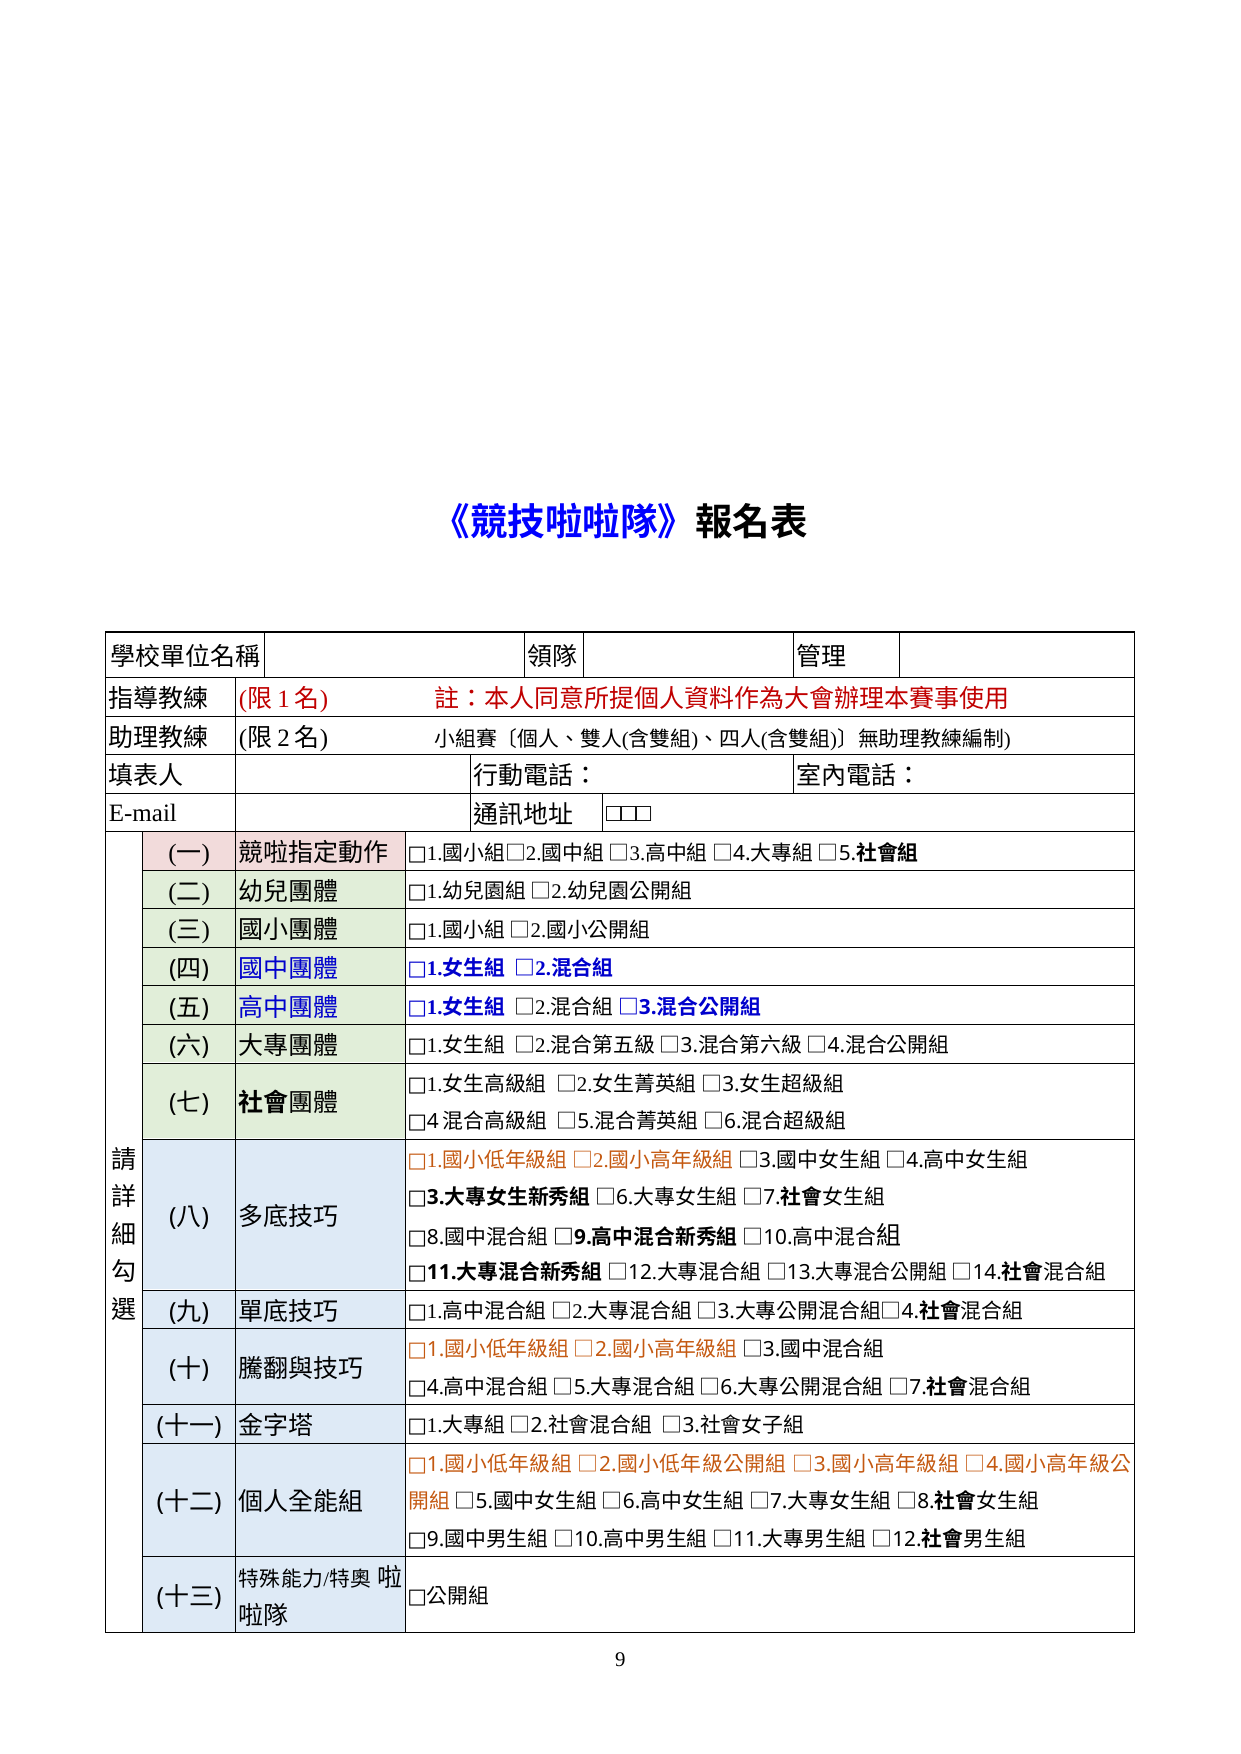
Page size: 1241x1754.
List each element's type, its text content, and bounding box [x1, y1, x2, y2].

table_header [265, 633, 524, 677]
table_cell □1.國小低年級組 □2.國小高年級組 □3.國中混合組 □4.高中混合組 □5.大專混合組 □6.大專公開混合組 □7.社會混合組 [406, 1329, 1134, 1404]
table_cell (六) [143, 1025, 235, 1062]
table_cell □1.女生組 □2.混合組 [406, 948, 1134, 985]
table_cell [236, 755, 470, 793]
table_cell (七) [143, 1064, 235, 1138]
table_cell 助理教練 [106, 717, 235, 754]
table_cell □1.國小組□2.國中組 □3.高中組 □4.大專組 □5.社會組 [406, 832, 1134, 870]
table_cell □1.大專組 □2.社會混合組 □3.社會女子組 [406, 1405, 1134, 1443]
table_cell (十一) [143, 1405, 235, 1443]
table_cell □1.國小低年級組 □2.國小低年級公開組 □3.國小高年級組 □4.國小高年級公開組 □5.國中女生組 □6.高中女生組 □7.大專女生組 □8.社會女生組 □9.國中男生組 □10.高中男生組 □11.大專男生組 □12.社會男生組 [406, 1444, 1134, 1556]
table_cell □1.國小組 □2.國小公開組 [406, 909, 1134, 947]
table_header 管理 [794, 633, 899, 677]
table_cell (限1名) 註：本人同意所提個人資料作為大會辦理本賽事使用 [236, 678, 1134, 716]
table_cell [236, 794, 470, 831]
table_cell (五) [143, 986, 235, 1024]
table_cell 通訊地址 [471, 794, 602, 831]
table_cell □□□ [603, 794, 1134, 831]
table_cell 請詳細勾選 [106, 832, 142, 1632]
table_cell 幼兒團體 [236, 871, 405, 908]
table_cell 填表人 [106, 755, 235, 793]
table_header 學校單位名稱 [106, 633, 264, 677]
table_cell (三) [143, 909, 235, 947]
table_cell 個人全能組 [236, 1444, 405, 1556]
table_cell 多底技巧 [236, 1140, 405, 1289]
table_header [584, 633, 793, 677]
table_cell 國小團體 [236, 909, 405, 947]
table_cell E-mail [106, 794, 235, 831]
table_cell □1.女生組 □2.混合第五級 □3.混合第六級 □4.混合公開組 [406, 1025, 1134, 1062]
table_header [900, 633, 1134, 677]
table_cell 大專團體 [236, 1025, 405, 1062]
table_cell (四) [143, 948, 235, 985]
table_cell □公開組 [406, 1557, 1134, 1632]
table_cell (一) [143, 832, 235, 870]
table_cell (十二) [143, 1444, 235, 1556]
table_header 領隊 [525, 633, 583, 677]
table_cell □1.幼兒園組 □2.幼兒園公開組 [406, 871, 1134, 908]
table_cell 競啦指定動作 [236, 832, 405, 870]
table_cell 室內電話： [794, 755, 1134, 793]
table_cell (十三) [143, 1557, 235, 1632]
table_cell 高中團體 [236, 986, 405, 1024]
table_cell (八) [143, 1140, 235, 1289]
table_cell □1.國小低年級組 □2.國小高年級組 □3.國中女生組 □4.高中女生組 □3.大專女生新秀組 □6.大專女生組 □7.社會女生組 □8.國中混合組 □9.高中混合新秀組 □10.高中混合組 □11.大專混合新秀組 □12.大專混合組 □13.大專混合公開組 □14.社會混合組 [406, 1140, 1134, 1289]
table_cell □1.高中混合組 □2.大專混合組 □3.大專公開混合組□4.社會混合組 [406, 1291, 1134, 1328]
table_cell 社會團體 [236, 1064, 405, 1138]
table_cell 指導教練 [106, 678, 235, 716]
table_cell 行動電話： [471, 755, 793, 793]
table_cell □1.女生組 □2.混合組 □3.混合公開組 [406, 986, 1134, 1024]
table_cell (九) [143, 1291, 235, 1328]
table_cell (限2名) 小組賽〔個人、雙人(含雙組)、四人(含雙組)〕無助理教練編制) [236, 717, 1134, 754]
table_cell □1.女生高級組 □2.女生菁英組 □3.女生超級組 □4混合高級組 □5.混合菁英組 □6.混合超級組 [406, 1064, 1134, 1138]
text 《競技啦啦隊》報名表 [148, 481, 1092, 556]
table_cell (二) [143, 871, 235, 908]
table_cell 金字塔 [236, 1405, 405, 1443]
table_cell (十) [143, 1329, 235, 1404]
table_cell 國中團體 [236, 948, 405, 985]
table_cell 單底技巧 [236, 1291, 405, 1328]
table_cell 特殊能力/特奧 啦啦隊 [236, 1557, 405, 1632]
table_cell 騰翻與技巧 [236, 1329, 405, 1404]
